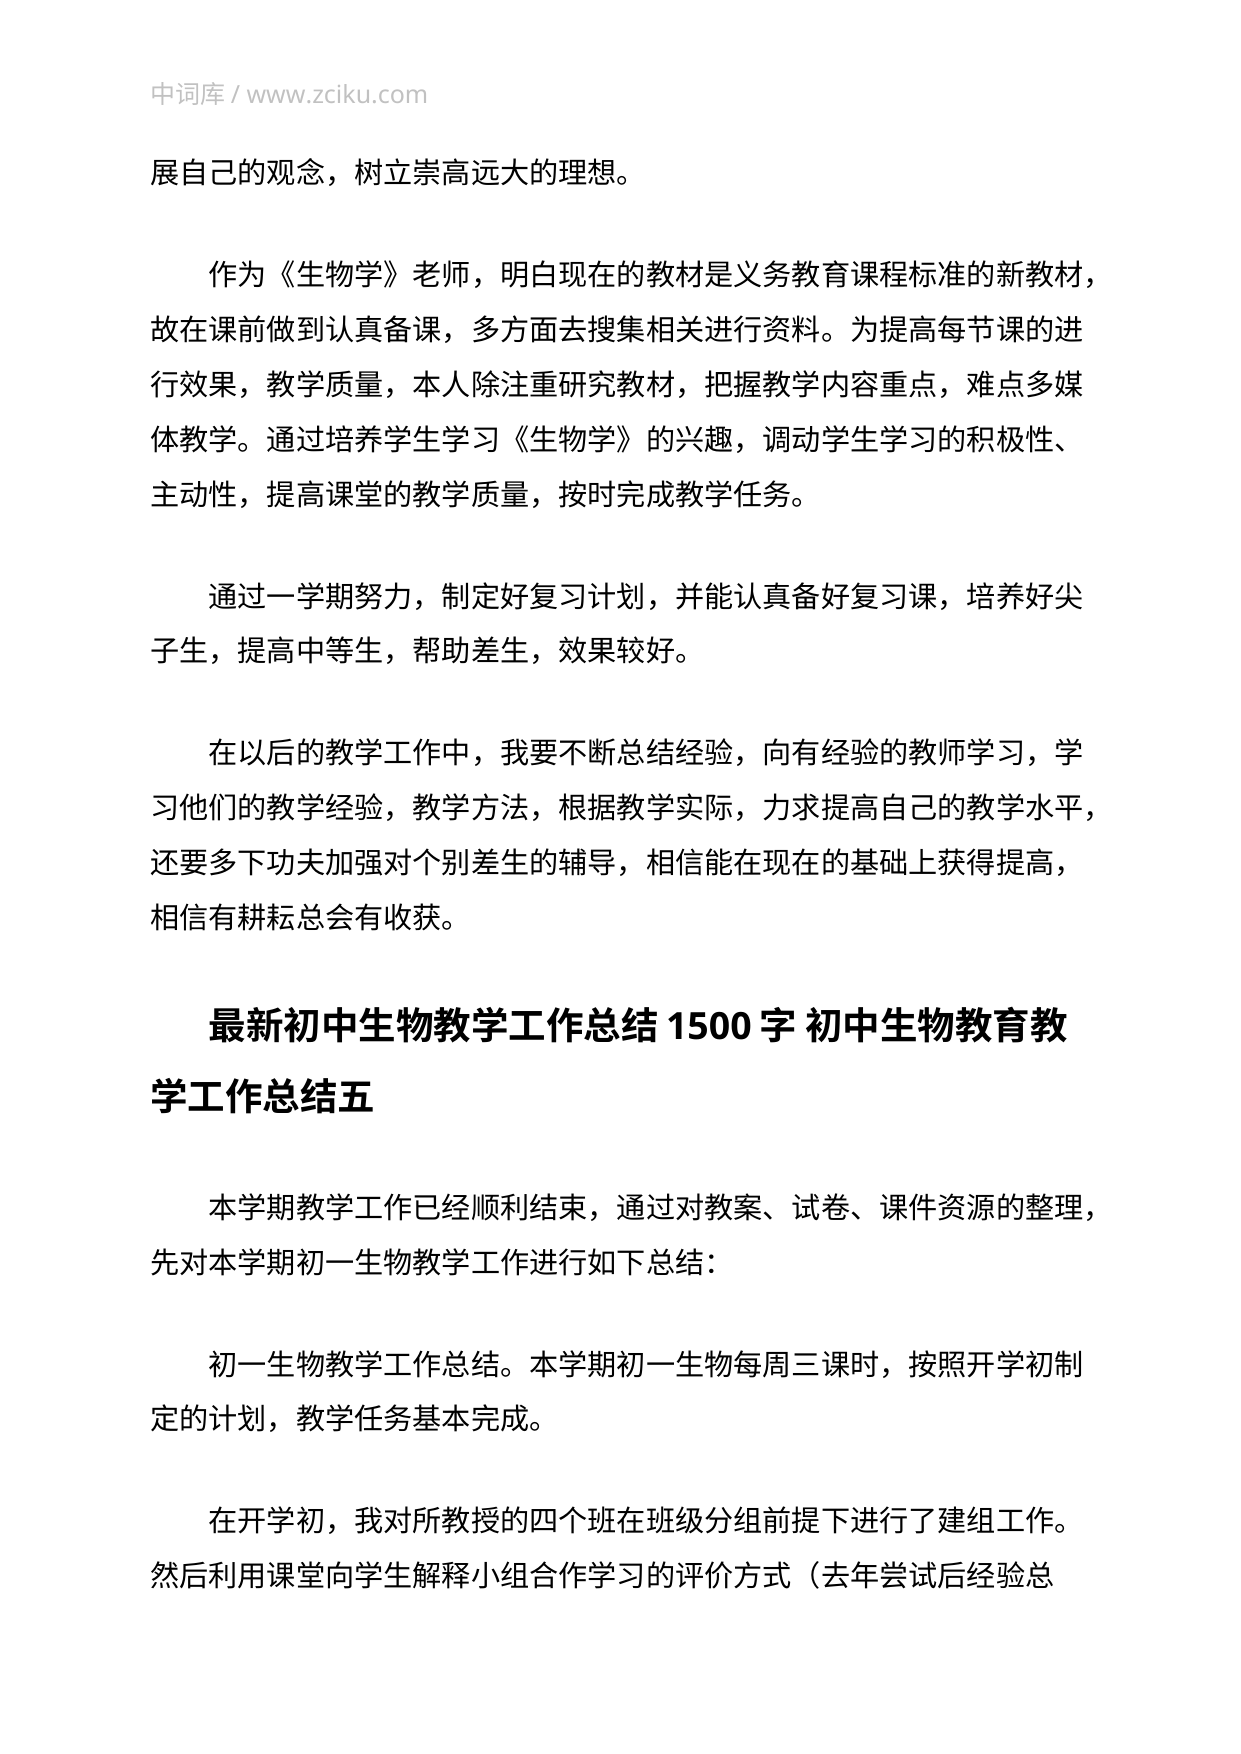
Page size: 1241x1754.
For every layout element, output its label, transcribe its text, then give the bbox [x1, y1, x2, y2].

text 作为《生物学》老师，明白现在的教材是义务教育课程标准的新教材，故在课前做到认真备课，多方面去搜集相关进行资料。为提高每节课的进行效果，教学质量，本人除注重研究教材，把握教学内容重点，难点多媒体教学。通过培养学生学习《生物学》的兴趣，调动学生学习的积极性、主动性，提高课堂的教学质量，按时完成教学任务。 [150, 252, 1090, 514]
text 本学期教学工作已经顺利结束，通过对教案、试卷、课件资源的整理，先对本学期初一生物教学工作进行如下总结： [150, 1184, 1090, 1282]
text 在以后的教学工作中，我要不断总结经验，向有经验的教师学习，学习他们的教学经验，教学方法，根据教学实际，力求提高自己的教学水平，还要多下功夫加强对个别差生的辅导，相信能在现在的基础上获得提高，相信有耕耘总会有收获。 [150, 730, 1090, 937]
text 通过一学期努力，制定好复习计划，并能认真备好复习课，培养好尖子生，提高中等生，帮助差生，效果较好。 [150, 573, 1090, 670]
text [150, 1498, 1090, 1595]
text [150, 150, 1090, 192]
text 初一生物教学工作总结。本学期初一生物每周三课时，按照开学初制定的计划，教学任务基本完成。 [150, 1341, 1090, 1438]
text 最新初中生物教学工作总结1500字 初中生物教育教学工作总结五 [150, 996, 1090, 1121]
